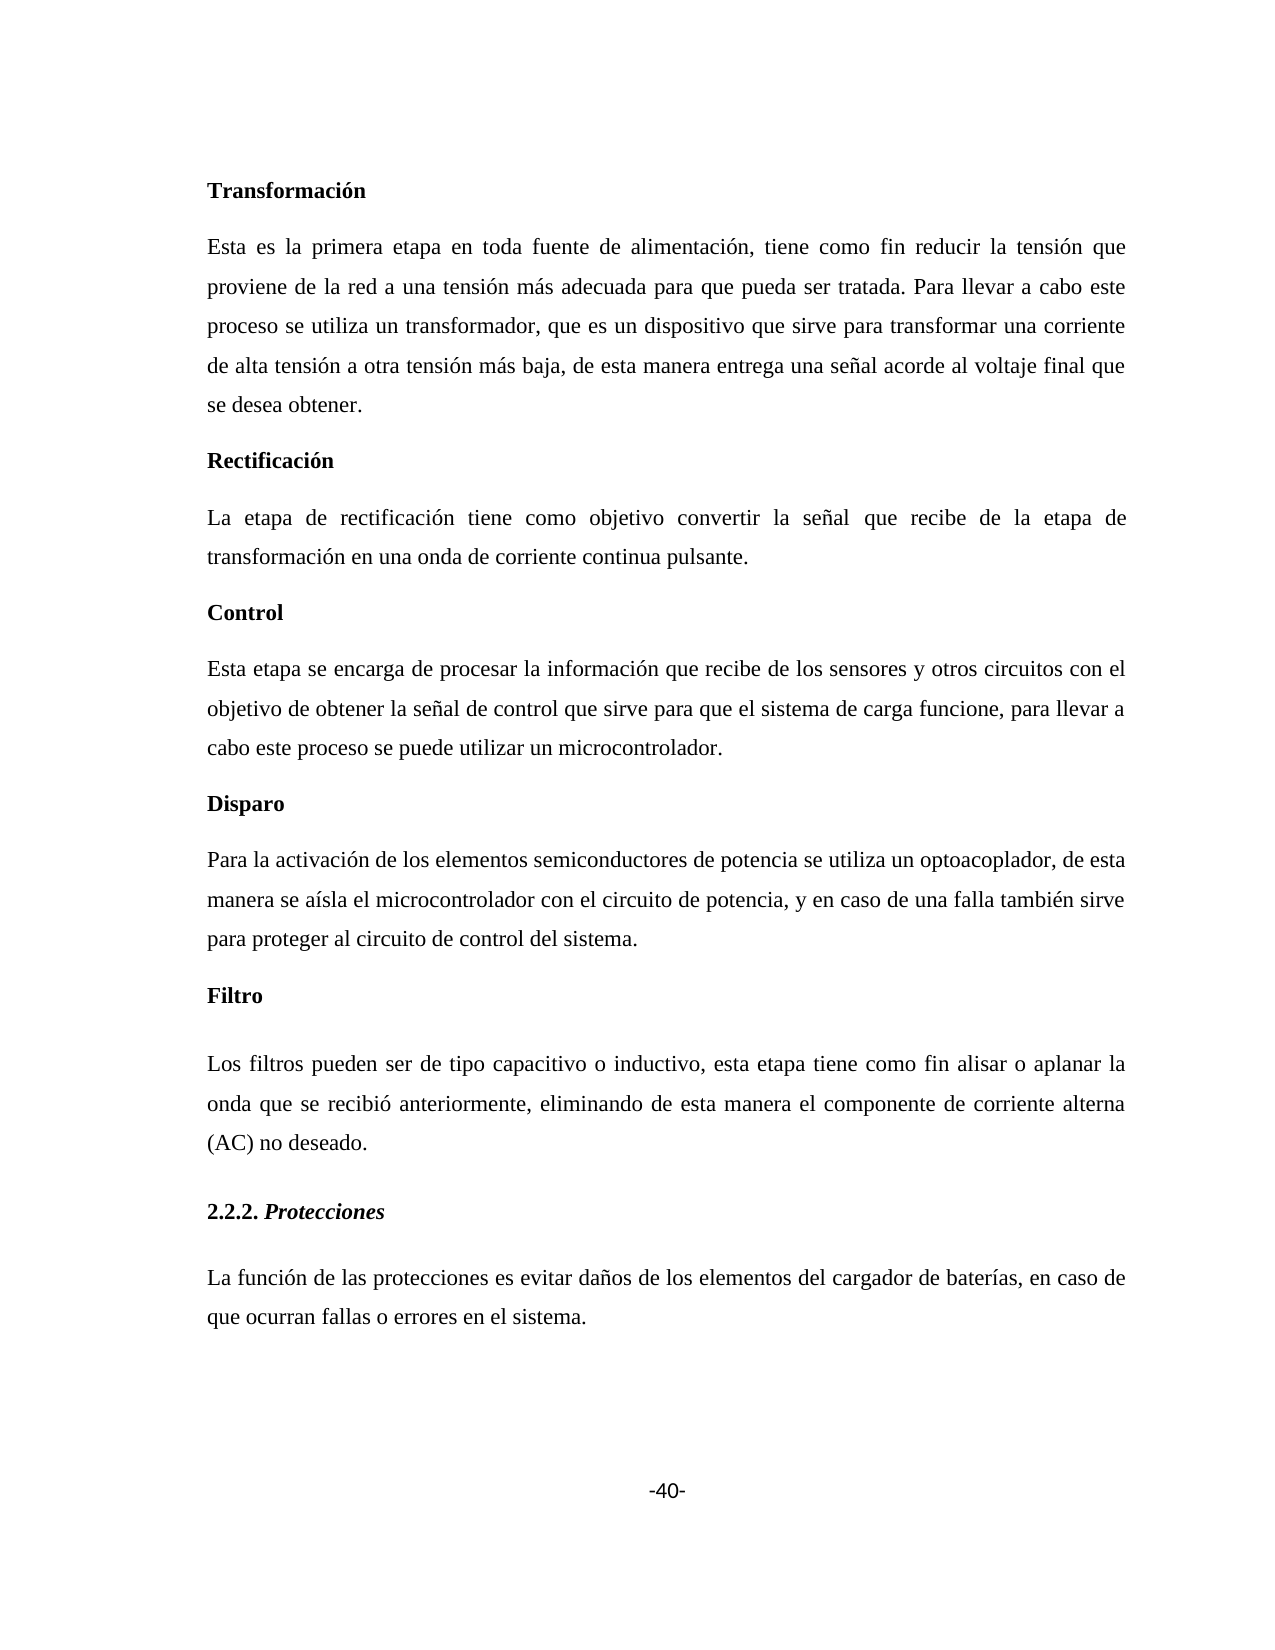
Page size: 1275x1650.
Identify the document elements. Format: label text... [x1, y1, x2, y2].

text Esta es la primera etapa en toda fuente de alimentación, tiene como fin reducir la tensión que proviene de la red a una tensión más adecuada para que pueda ser tratada. Para llevar a cabo este proceso se utiliza un transformador, que es un dispositivo que sirve para transformar una corriente de alta tensión a otra tensión más baja, de esta manera entrega una señal acorde al voltaje final que se desea obtener. [207, 233, 1127, 418]
text Esta etapa se encarga de procesar la información que recibe de los sensores y otros circuitos con el objetivo de obtener la señal de control que sirve para que el sistema de carga funcione, para llevar a cabo este proceso se puede utilizar un microcontrolador. [207, 655, 1127, 761]
text Los filtros pueden ser de tipo capacitivo o inductivo, esta etapa tiene como fin alisar o aplanar la onda que se recibió anteriormente, eliminando de esta manera el componente de corriente alterna (AC) no deseado. [207, 1050, 1127, 1156]
text Filtro [207, 982, 1127, 1008]
text Para la activación de los elementos semiconductores de potencia se utiliza un optoacoplador, de esta manera se aísla el microcontrolador con el circuito de potencia, y en caso de una falla también sirve para proteger al circuito de control del sistema. [207, 847, 1127, 952]
text Disparo [207, 790, 1127, 817]
text La función de las protecciones es evitar daños de los elementos del cargador de baterías, en caso de que ocurran fallas o errores en el sistema. [207, 1264, 1127, 1329]
text Transformación [207, 177, 1127, 203]
text Rectificación [207, 447, 1127, 474]
text Control [207, 599, 1127, 626]
text La etapa de rectificación tiene como objetivo convertir la señal que recibe de la etapa de transformación en una onda de corriente continua pulsante. [207, 503, 1127, 569]
text 2.2.2. Protecciones [207, 1198, 1127, 1224]
